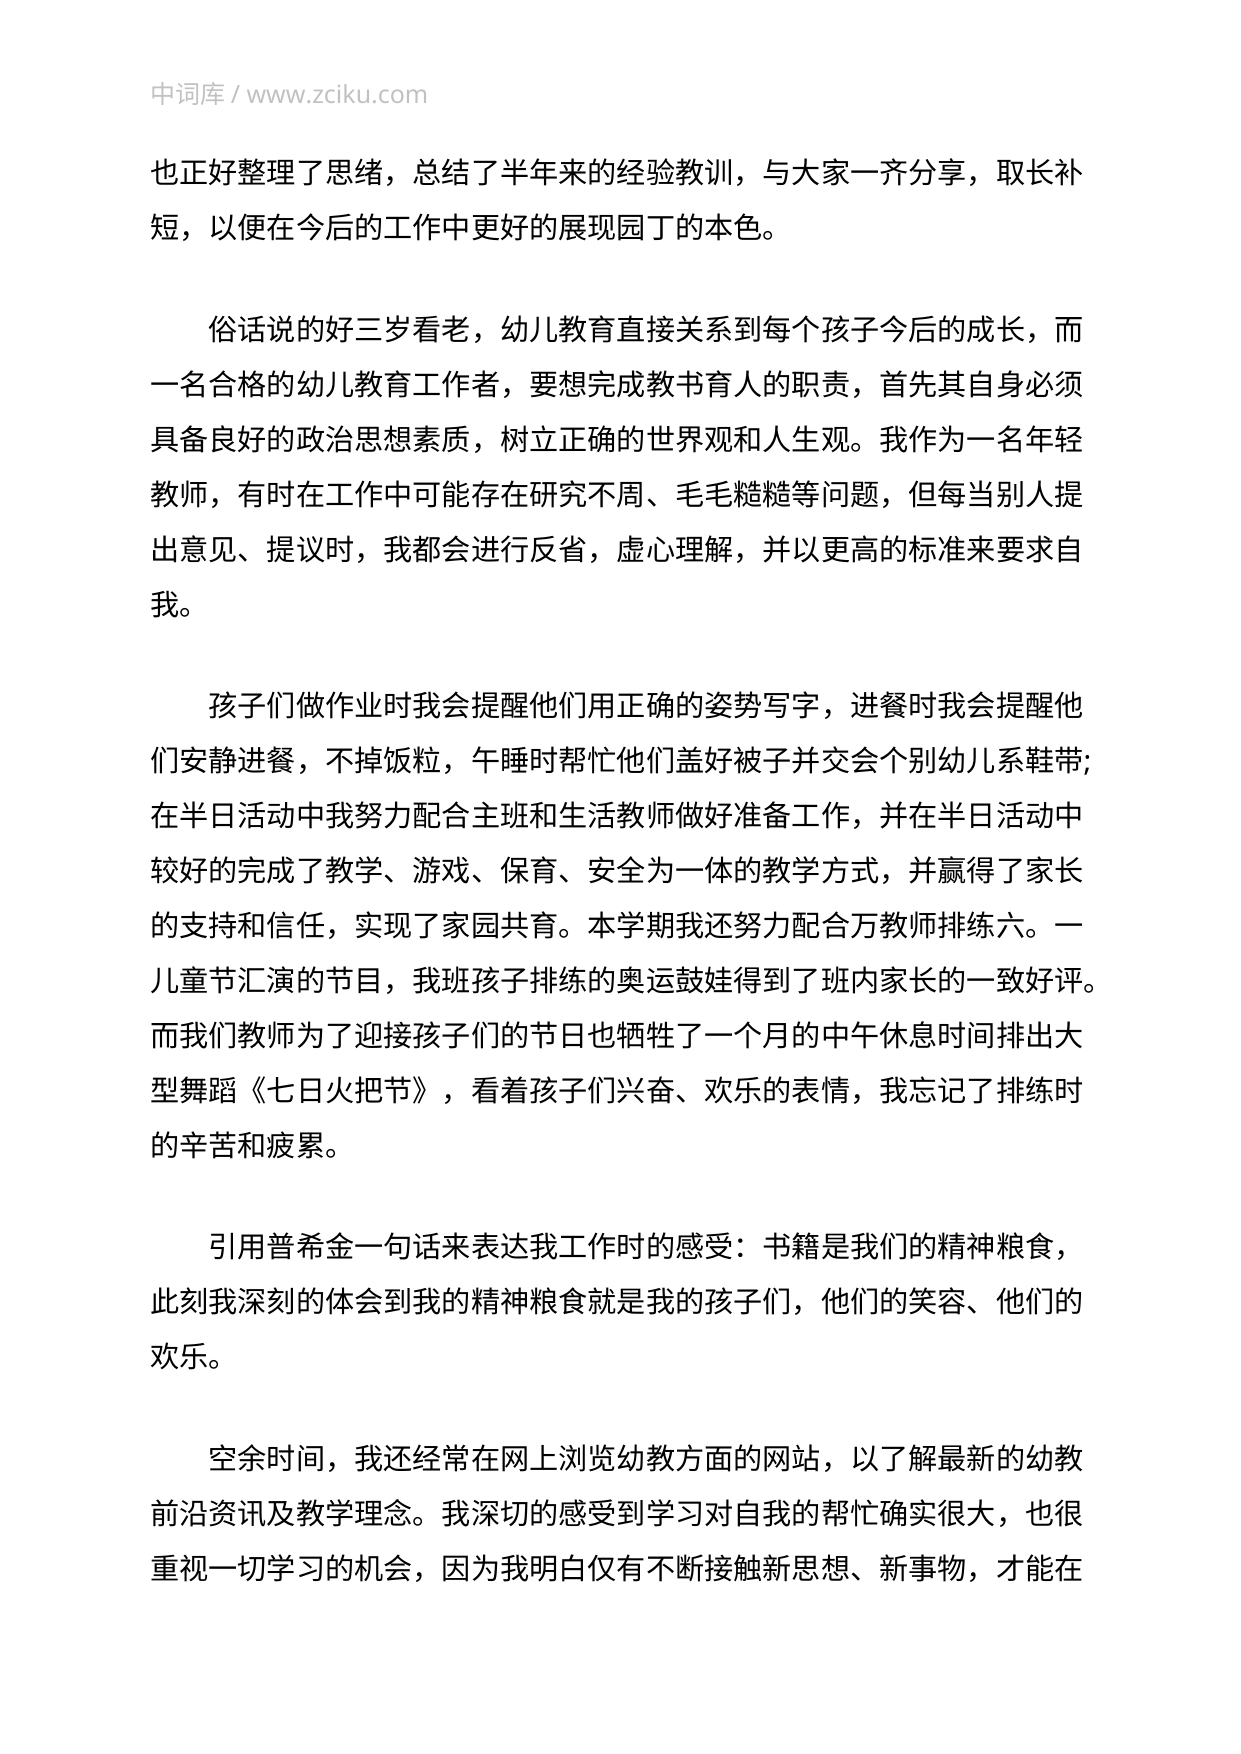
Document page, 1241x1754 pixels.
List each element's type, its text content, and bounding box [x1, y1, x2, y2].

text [150, 1436, 1090, 1588]
text 俗话说的好三岁看老，幼儿教育直接关系到每个孩子今后的成长，而一名合格的幼儿教育工作者，要想完成教书育人的职责，首先其自身必须具备良好的政治思想素质，树立正确的世界观和人生观。我作为一名年轻教师，有时在工作中可能存在研究不周、毛毛糙糙等问题，但每当别人提出意见、提议时，我都会进行反省，虚心理解，并以更高的标准来要求自我。 [150, 307, 1090, 623]
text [150, 150, 1090, 247]
text 孩子们做作业时我会提醒他们用正确的姿势写字，进餐时我会提醒他们安静进餐，不掉饭粒，午睡时帮忙他们盖好被子并交会个别幼儿系鞋带;在半日活动中我努力配合主班和生活教师做好准备工作，并在半日活动中较好的完成了教学、游戏、保育、安全为一体的教学方式，并赢得了家长的支持和信任，实现了家园共育。本学期我还努力配合万教师排练六。一儿童节汇演的节目，我班孩子排练的奥运鼓娃得到了班内家长的一致好评。而我们教师为了迎接孩子们的节日也牺牲了一个月的中午休息时间排出大型舞蹈《七日火把节》，看着孩子们兴奋、欢乐的表情，我忘记了排练时的辛苦和疲累。 [150, 683, 1090, 1164]
text 引用普希金一句话来表达我工作时的感受：书籍是我们的精神粮食，此刻我深刻的体会到我的精神粮食就是我的孩子们，他们的笑容、他们的欢乐。 [150, 1224, 1090, 1376]
